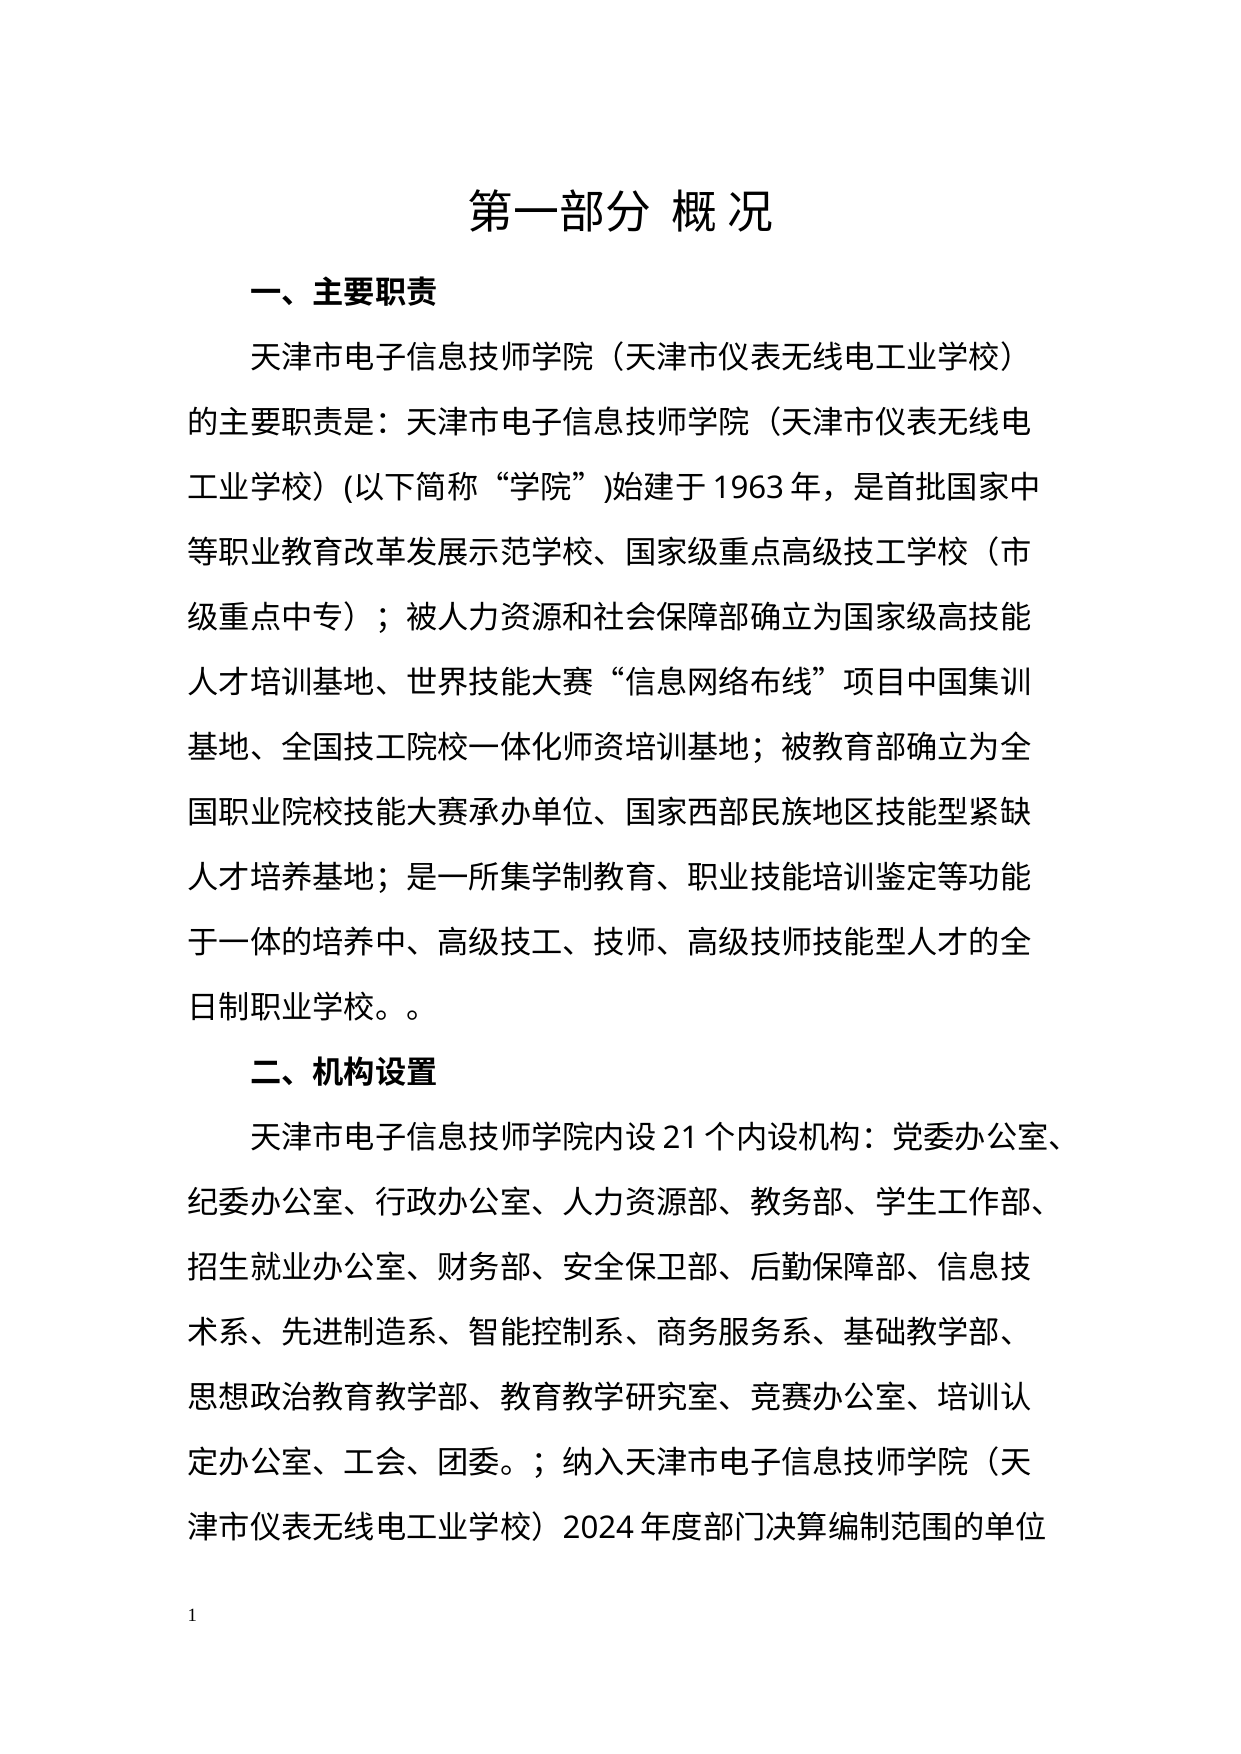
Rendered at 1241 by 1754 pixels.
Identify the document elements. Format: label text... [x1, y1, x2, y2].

subtitle 二、机构设置 [187, 1038, 1053, 1103]
subtitle 第一部分 概 况 [187, 160, 1053, 258]
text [187, 1103, 1053, 1558]
subtitle 一、主要职责 [187, 258, 1053, 323]
text 天津市电子信息技师学院（天津市仪表无线电工业学校）的主要职责是：天津市电子信息技师学院（天津市仪表无线电工业学校）(以下简称“学院”)始建于1963年，是首批国家中等职业教育改革发展示范学校、国家级重点高级技工学校（市级重点中专）；被人力资源和社会保障部确立为国家级高技能人才培训基地、世界技能大赛“信息网络布线”项目中国集训基地、全国技工院校一体化师资培训基地；被教育部确立为全国职业院校技能大赛承办单位、国家西部民族地区技能型紧缺人才培养基地；是一所集学制教育、职业技能培训鉴定等功能于一体的培养中、高级技工、技师、高级技师技能型人才的全日制职业学校。。 [187, 323, 1053, 1038]
